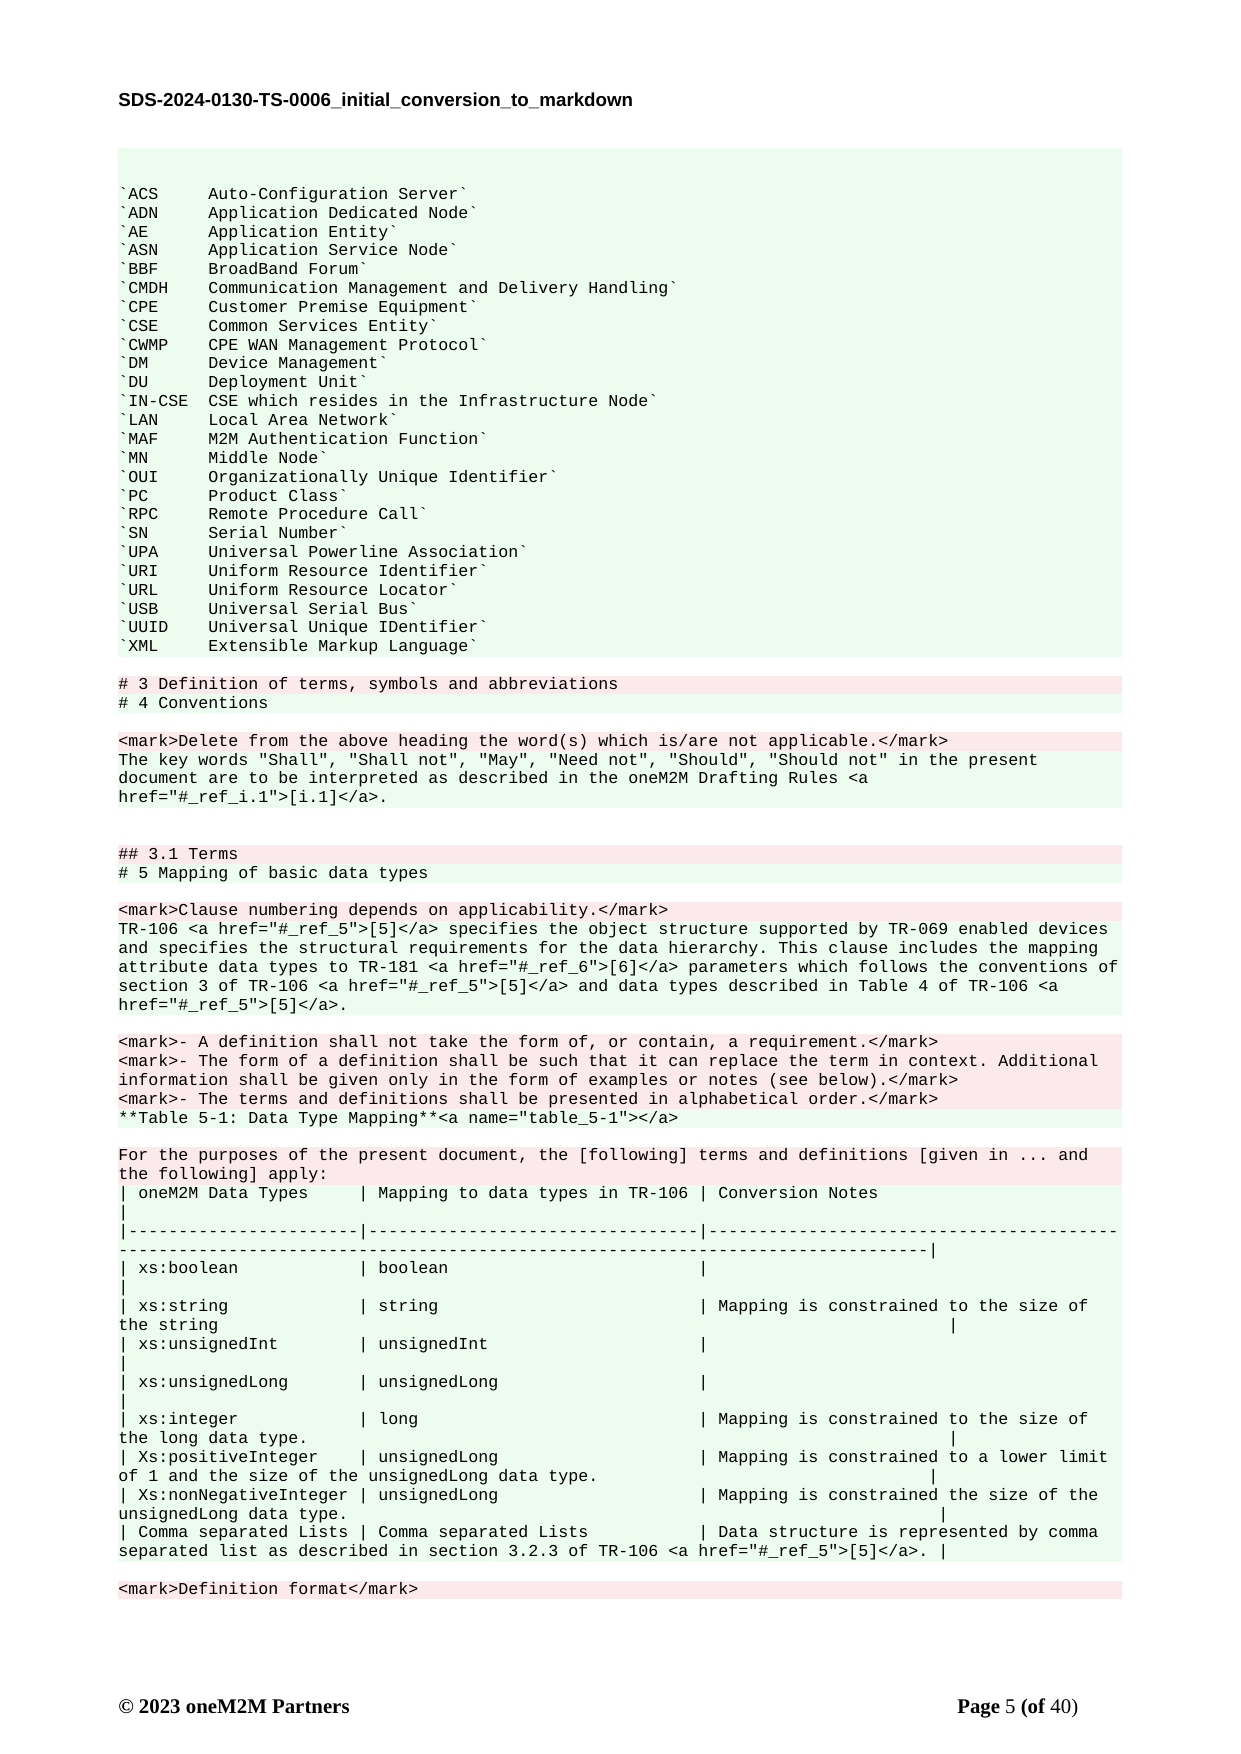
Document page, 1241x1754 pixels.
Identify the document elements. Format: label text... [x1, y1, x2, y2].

text `URL Uniform Resource Locator` [118, 581, 1122, 600]
text `USB Universal Serial Bus` [118, 600, 1122, 619]
text | Xs:positiveInteger | unsignedLong | Mapping is constrained to a lower limit of 1 and the size of the unsignedLong data type. | [118, 1449, 1122, 1486]
text | xs:unsignedLong | unsignedLong | | [118, 1373, 1122, 1411]
text TR-106 <a href="#_ref_5">[5]</a> specifies the object structure supported by TR-069 enabled devices and specifies the structural requirements for the data hierarchy. This clause includes the mapping attribute data types to TR-181 <a href="#_ref_6">[6]</a> parameters which follows the conventions of section 3 of TR-106 <a href="#_ref_5">[5]</a> and data types described in Table 4 of TR-106 <a href="#_ref_5">[5]</a>. [118, 921, 1122, 1015]
text `URI Uniform Resource Identifier` [118, 562, 1122, 581]
text <mark>Definition format</mark> [118, 1581, 1122, 1599]
text `DM Device Management` [118, 355, 1122, 374]
text # 5 Mapping of basic data types [118, 864, 1122, 883]
text `CSE Common Services Entity` [118, 317, 1122, 336]
text | xs:boolean | boolean | | [118, 1260, 1122, 1298]
text `OUI Organizationally Unique Identifier` [118, 468, 1122, 487]
text `CMDH Communication Management and Delivery Handling` [118, 280, 1122, 298]
text For the purposes of the present document, the [following] terms and definitions [given in ... and the following] apply: [118, 1147, 1122, 1185]
text |-----------------------|---------------------------------|--------------------------------------------------------------------------------------------------------------------------| [118, 1222, 1122, 1260]
text | oneM2M Data Types | Mapping to data types in TR-106 | Conversion Notes | [118, 1185, 1122, 1222]
text `CPE Customer Premise Equipment` [118, 298, 1122, 317]
text `ACS Auto-Configuration Server` [118, 185, 1122, 204]
text `IN-CSE CSE which resides in the Infrastructure Node` [118, 393, 1122, 412]
text | Comma separated Lists | Comma separated Lists | Data structure is represented by comma separated list as described in section 3.2.3 of TR-106 <a href="#_ref_5">[5]</a>. | [118, 1524, 1122, 1562]
text `PC Product Class` [118, 487, 1122, 506]
text <mark>- A definition shall not take the form of, or contain, a requirement.</mark> [118, 1034, 1122, 1053]
text `XML Extensible Markup Language` [118, 638, 1122, 657]
text The key words "Shall", "Shall not", "May", "Need not", "Should", "Should not" in the present document are to be interpreted as described in the oneM2M Drafting Rules <a href="#_ref_i.1">[i.1]</a>. [118, 751, 1122, 808]
text # 4 Conventions [118, 694, 1122, 713]
text `CWMP CPE WAN Management Protocol` [118, 336, 1122, 355]
text `MAF M2M Authentication Function` [118, 431, 1122, 449]
text | Xs:nonNegativeInteger | unsignedLong | Mapping is constrained the size of the unsignedLong data type. | [118, 1486, 1122, 1524]
text <mark>Delete from the above heading the word(s) which is/are not applicable.</mark> [118, 732, 1122, 751]
text # 3 Definition of terms, symbols and abbreviations [118, 676, 1122, 694]
text **Table 5-1: Data Type Mapping**<a name="table_5-1"></a> [118, 1109, 1122, 1128]
text `UPA Universal Powerline Association` [118, 544, 1122, 562]
text `ADN Application Dedicated Node` [118, 204, 1122, 223]
text `AE Application Entity` [118, 223, 1122, 242]
text `MN Middle Node` [118, 449, 1122, 468]
text <mark>- The terms and definitions shall be presented in alphabetical order.</mark> [118, 1090, 1122, 1109]
text | xs:string | string | Mapping is constrained to the size of the string | [118, 1298, 1122, 1336]
text `SN Serial Number` [118, 525, 1122, 544]
text `BBF BroadBand Forum` [118, 261, 1122, 280]
text `UUID Universal Unique IDentifier` [118, 619, 1122, 638]
text `LAN Local Area Network` [118, 412, 1122, 431]
text `ASN Application Service Node` [118, 242, 1122, 261]
text | xs:unsignedInt | unsignedInt | | [118, 1336, 1122, 1373]
text `DU Deployment Unit` [118, 374, 1122, 393]
text <mark>Clause numbering depends on applicability.</mark> [118, 902, 1122, 921]
text | xs:integer | long | Mapping is constrained to the size of the long data type. | [118, 1411, 1122, 1449]
text ## 3.1 Terms [118, 845, 1122, 864]
text <mark>- The form of a definition shall be such that it can replace the term in context. Additional information shall be given only in the form of examples or notes (see below).</mark> [118, 1053, 1122, 1090]
text `RPC Remote Procedure Call` [118, 506, 1122, 525]
